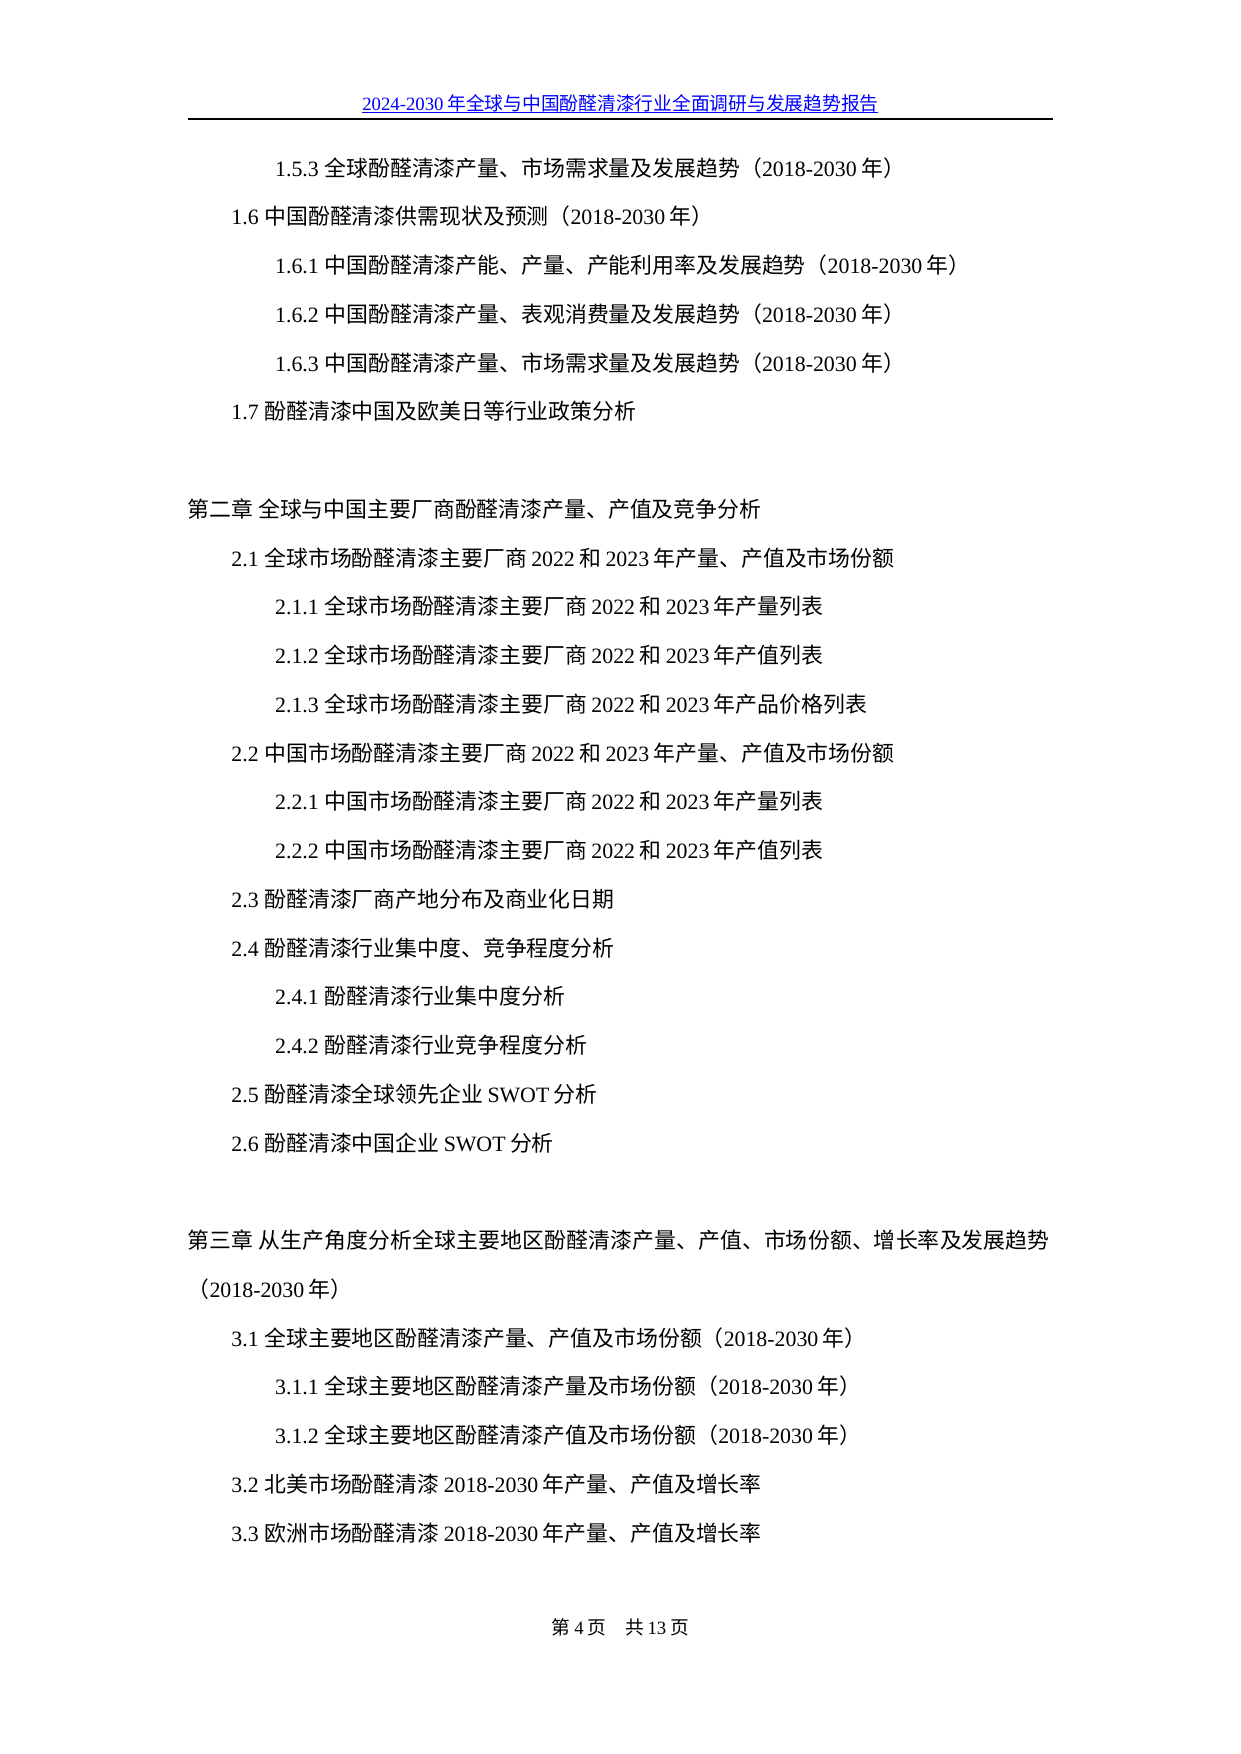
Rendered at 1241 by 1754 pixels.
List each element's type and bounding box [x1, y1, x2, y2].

text [187, 150, 1053, 1548]
